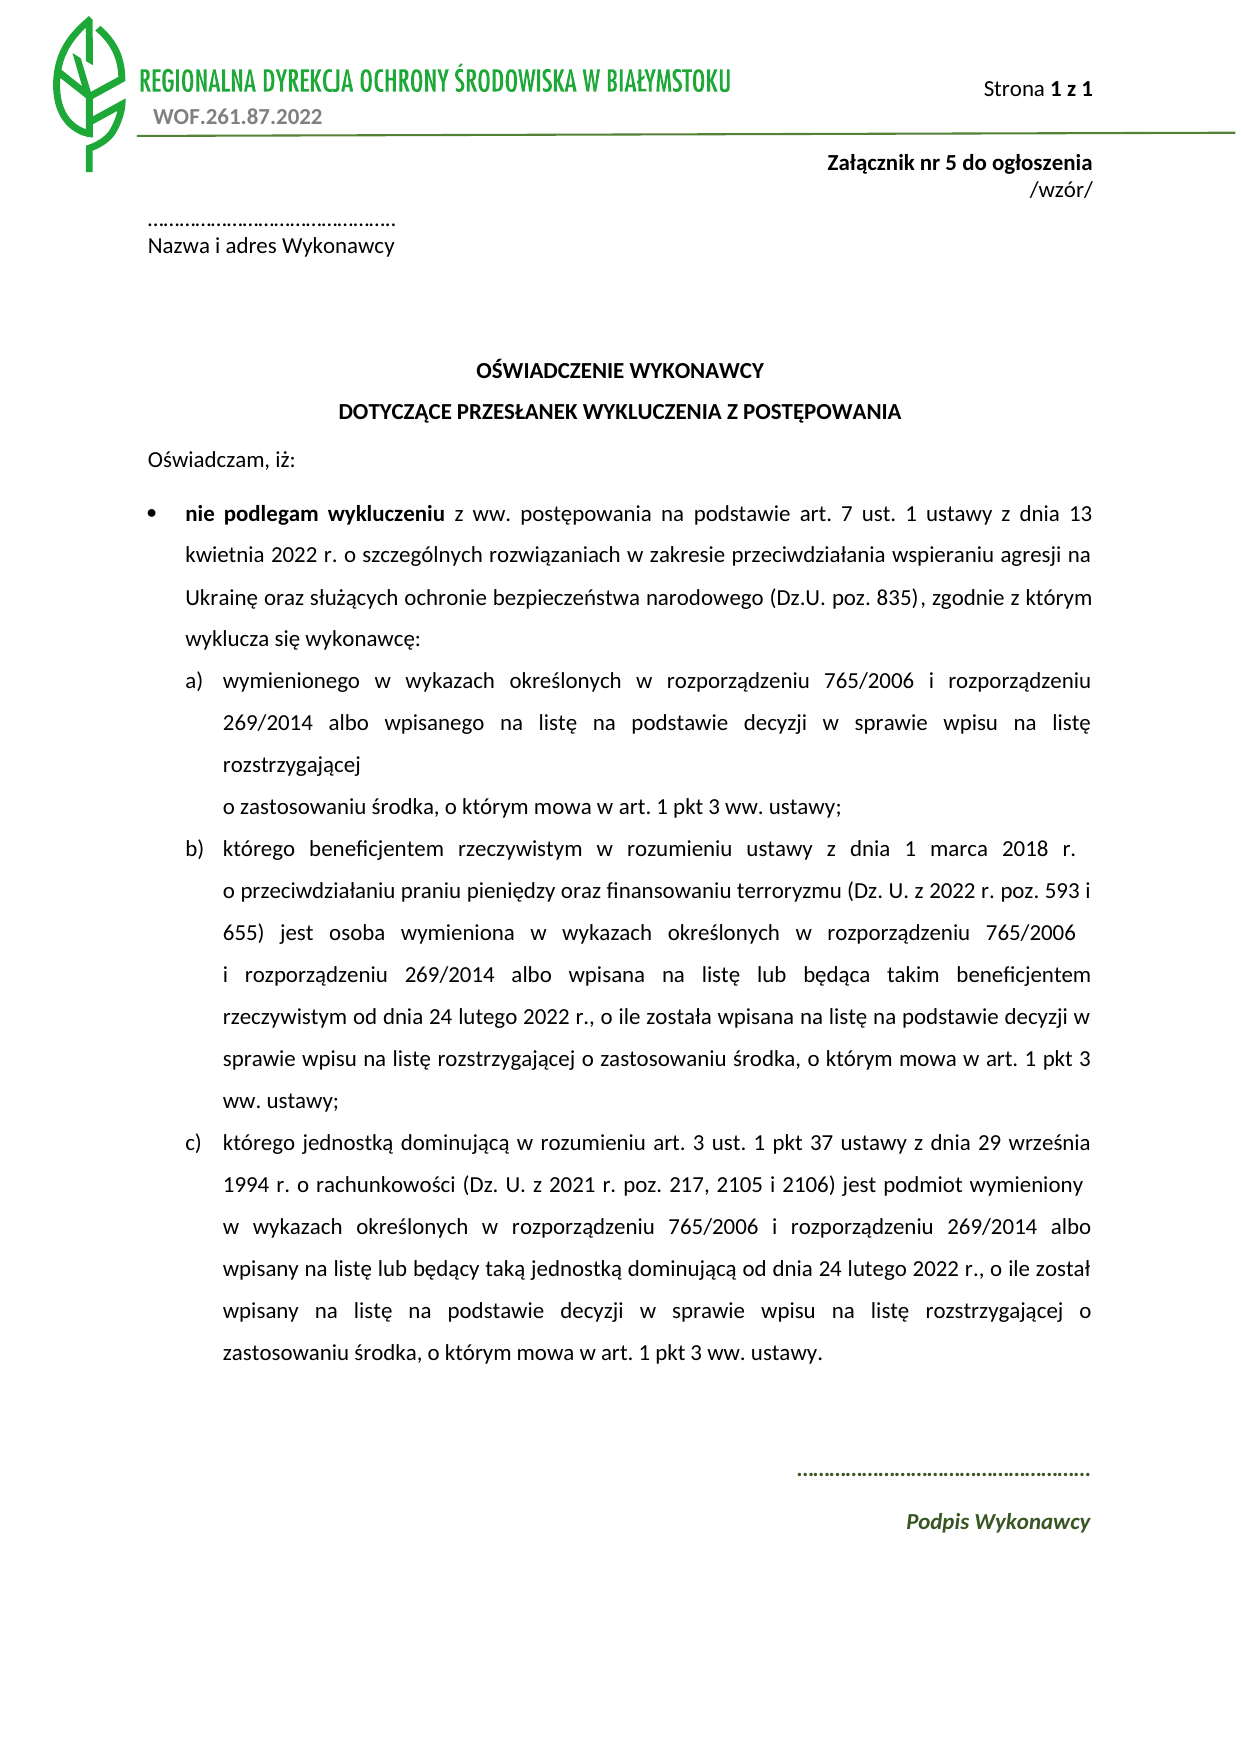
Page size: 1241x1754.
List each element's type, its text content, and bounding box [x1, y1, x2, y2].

text Oświadczam, iż: [148, 446, 1093, 474]
list nie podlegam wykluczeniu z ww. postępowania na podstawie art. 7 ust. 1 ustawy z dnia 13 kwietnia 2022 r. o szczególnych rozwiązaniach w zakresie przeciwdziałania wspieraniu agresji na Ukrainę oraz służących ochronie bezpieczeństwa narodowego (Dz.U. poz. 835), zgodnie z którym wyklucza się wykonawcę: [148, 499, 1093, 653]
text Załącznik nr 5 do ogłoszenia [148, 148, 1093, 176]
text Oświadczenie wykonawcy [148, 356, 1093, 384]
text ……………………………………………… [148, 1454, 1093, 1482]
list którego jednostką dominującą w rozumieniu art. 3 ust. 1 pkt 37 ustawy z dnia 29 września 1994 r. o rachunkowości (Dz. U. z 2021 r. poz. 217, 2105 i 2106) jest podmiot wymieniony w wykazach określonych w rozporządzeniu 765/2006 i rozporządzeniu 269/2014 albo wpisany na listę lub będący taką jednostką dominującą od dnia 24 lutego 2022 r., o ile został wpisany na listę na podstawie decyzji w sprawie wpisu na listę rozstrzygającej o zastosowaniu środka, o którym mowa w art. 1 pkt 3 ww. ustawy. [185, 1128, 1093, 1366]
text Podpis Wykonawcy [148, 1507, 1093, 1535]
text /wzór/ [148, 176, 1093, 204]
text ……………………………………….. [148, 204, 1093, 232]
text DOTYCZĄCE PRZESŁANEK WYKLUCZENIA Z POSTĘPOWANIA [148, 397, 1093, 425]
list wymienionego w wykazach określonych w rozporządzeniu 765/2006 i rozporządzeniu 269/2014 albo wpisanego na listę na podstawie decyzji w sprawie wpisu na listę rozstrzygającej o zastosowaniu środka, o którym mowa w art. 1 pkt 3 ww. ustawy; [185, 667, 1093, 821]
list którego beneficjentem rzeczywistym w rozumieniu ustawy z dnia 1 marca 2018 r. o przeciwdziałaniu praniu pieniędzy oraz finansowaniu terroryzmu (Dz. U. z 2022 r. poz. 593 i 655) jest osoba wymieniona w wykazach określonych w rozporządzeniu 765/2006 i rozporządzeniu 269/2014 albo wpisana na listę lub będąca takim beneficjentem rzeczywistym od dnia 24 lutego 2022 r., o ile została wpisana na listę na podstawie decyzji w sprawie wpisu na listę rozstrzygającej o zastosowaniu środka, o którym mowa w art. 1 pkt 3 ww. ustawy; [185, 834, 1093, 1114]
text Nazwa i adres Wykonawcy [148, 232, 1093, 260]
